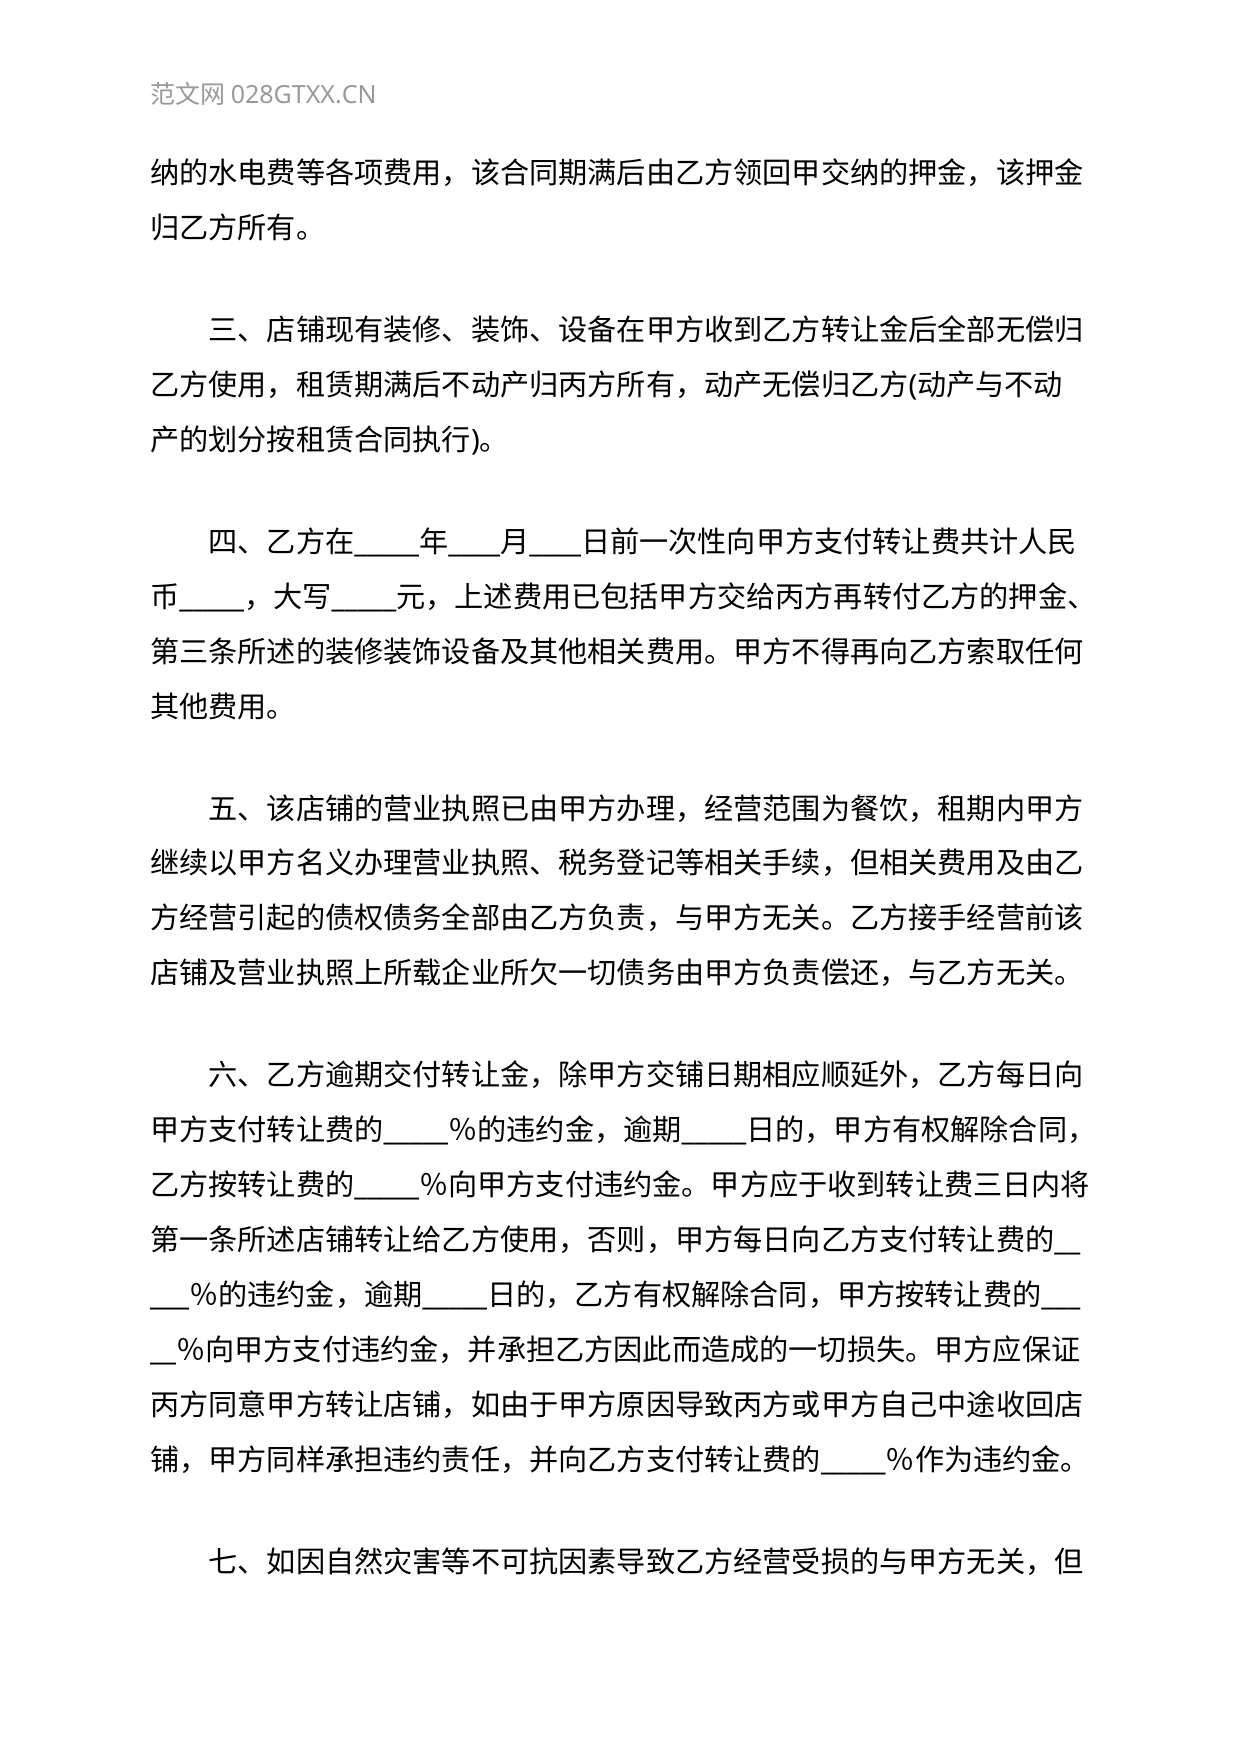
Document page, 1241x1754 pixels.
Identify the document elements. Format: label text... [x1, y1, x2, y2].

text 六、乙方逾期交付转让金，除甲方交铺日期相应顺延外，乙方每日向甲方支付转让费的_____％的违约金，逾期_____日的，甲方有权解除合同，乙方按转让费的_____％向甲方支付违约金。甲方应于收到转让费三日内将第一条所述店铺转让给乙方使用，否则，甲方每日向乙方支付转让费的_____％的违约金，逾期_____日的，乙方有权解除合同，甲方按转让费的_____％向甲方支付违约金，并承担乙方因此而造成的一切损失。甲方应保证丙方同意甲方转让店铺，如由于甲方原因导致丙方或甲方自己中途收回店铺，甲方同样承担违约责任，并向乙方支付转让费的_____％作为违约金。 [150, 1052, 1090, 1479]
text 三、店铺现有装修、装饰、设备在甲方收到乙方转让金后全部无偿归乙方使用，租赁期满后不动产归丙方所有，动产无偿归乙方(动产与不动产的划分按租赁合同执行)。 [150, 307, 1090, 459]
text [150, 1538, 1090, 1581]
text 四、乙方在_____年____月____日前一次性向甲方支付转让费共计人民币_____，大写_____元，上述费用已包括甲方交给丙方再转付乙方的押金、第三条所述的装修装饰设备及其他相关费用。甲方不得再向乙方索取任何其他费用。 [150, 518, 1090, 726]
text 五、该店铺的营业执照已由甲方办理，经营范围为餐饮，租期内甲方继续以甲方名义办理营业执照、税务登记等相关手续，但相关费用及由乙方经营引起的债权债务全部由乙方负责，与甲方无关。乙方接手经营前该店铺及营业执照上所载企业所欠一切债务由甲方负责偿还，与乙方无关。 [150, 785, 1090, 992]
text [150, 150, 1090, 247]
